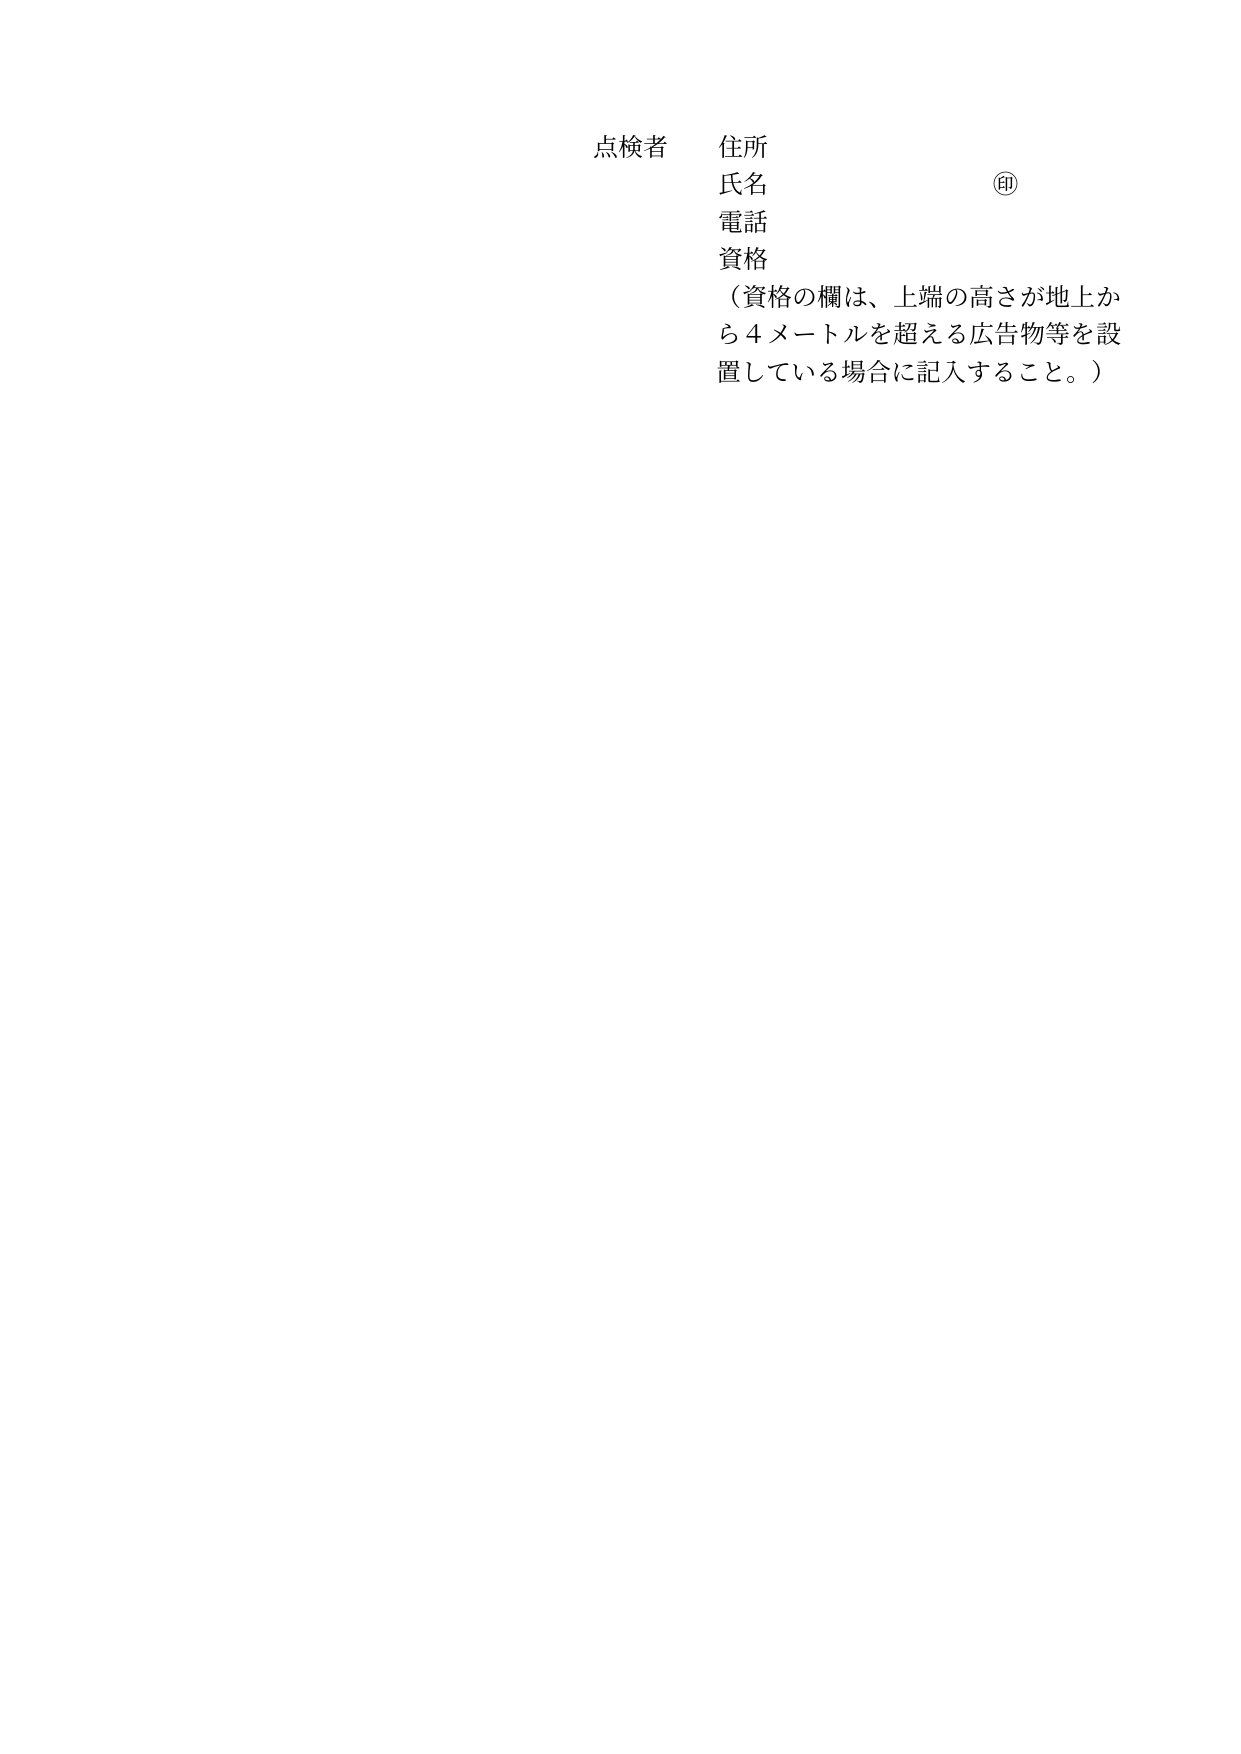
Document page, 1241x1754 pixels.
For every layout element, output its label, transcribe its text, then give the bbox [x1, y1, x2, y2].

text 資格 [93, 239, 1122, 277]
text （資格の欄は、上端の高さが地上から４メートルを超える広告物等を設置している場合に記入すること。） [716, 277, 1122, 389]
text 点検者 住所 [93, 127, 1122, 164]
text 氏名 ㊞ [93, 164, 1122, 202]
text 電話 [93, 202, 1122, 239]
